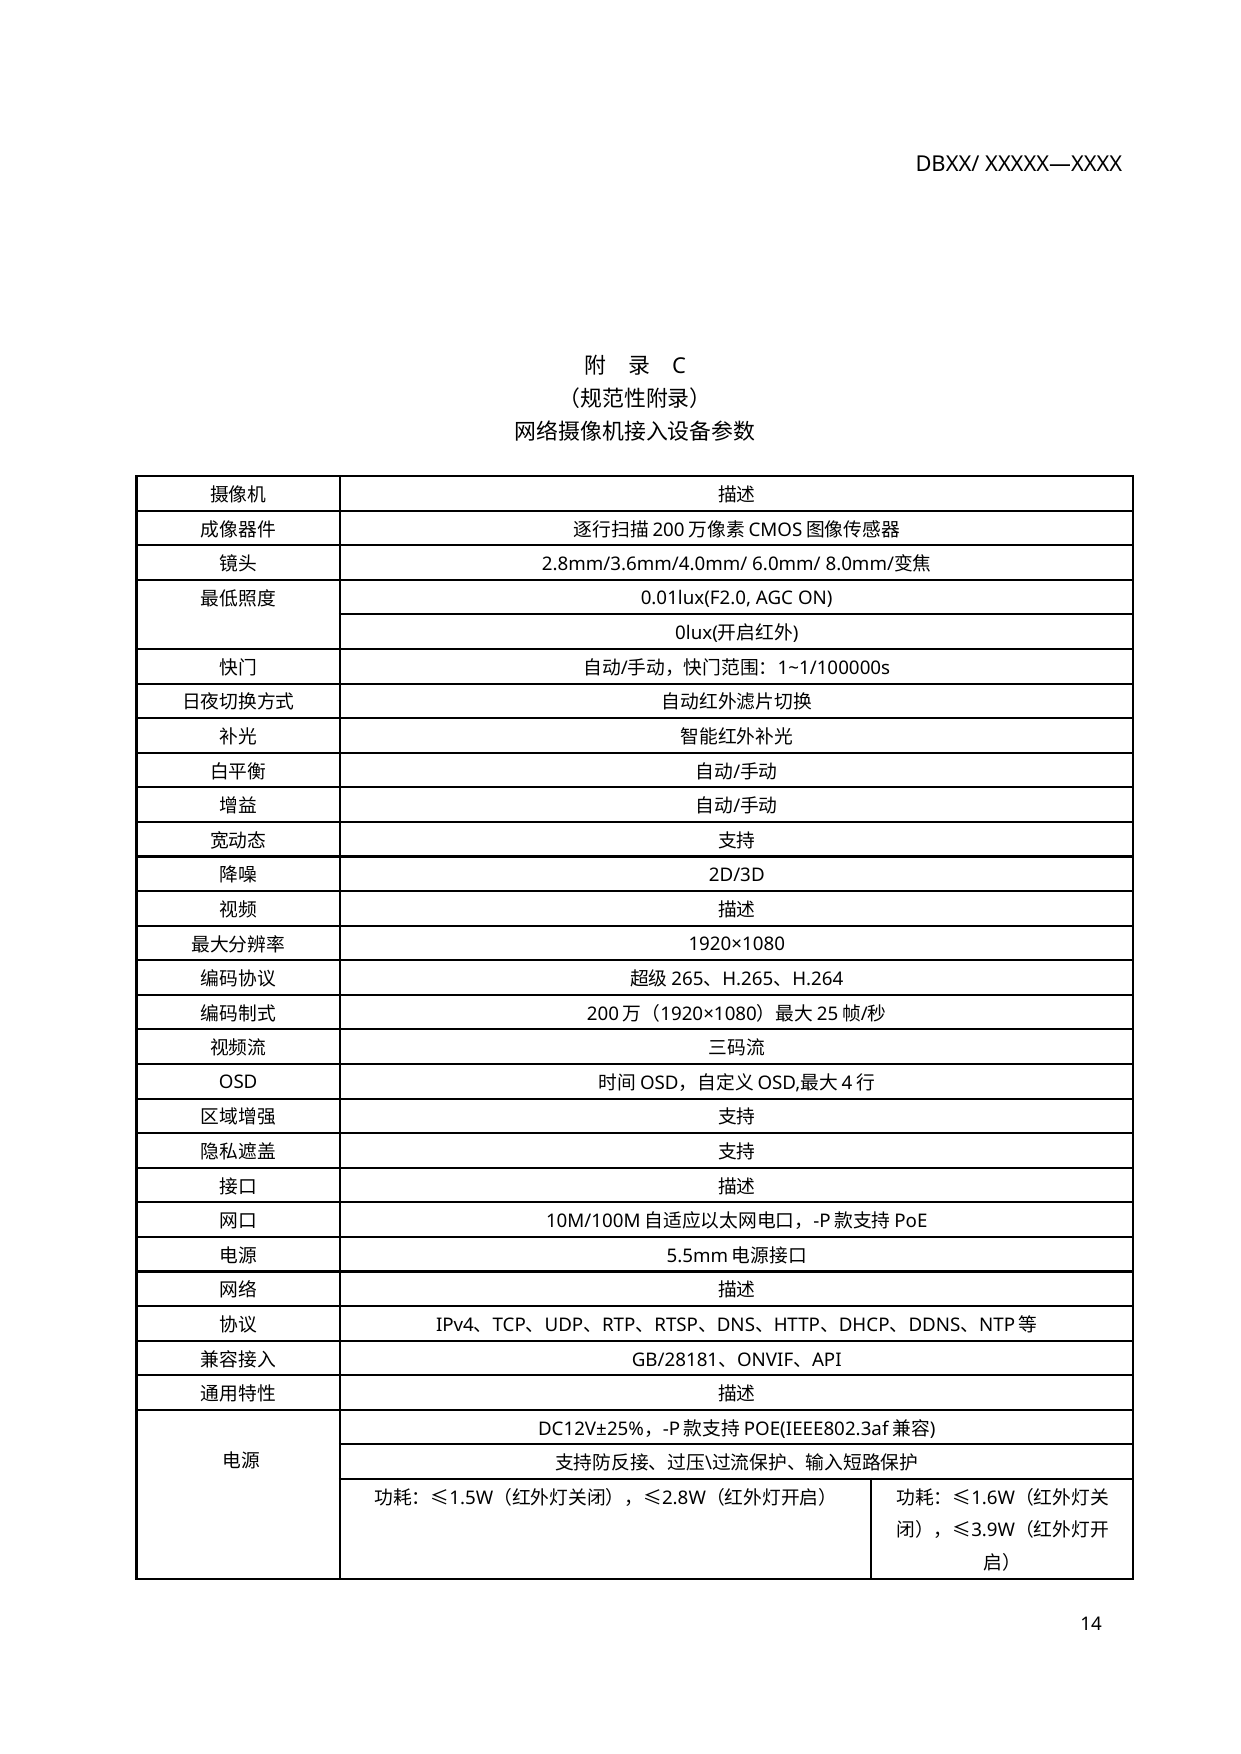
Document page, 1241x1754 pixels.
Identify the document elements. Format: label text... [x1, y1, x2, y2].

table_cell 自动/手动 [341, 788, 1132, 821]
table_cell 描述 [341, 892, 1132, 924]
table_cell 描述 [341, 1273, 1132, 1305]
table_cell GB/28181、ONVIF、API [341, 1342, 1132, 1374]
table_cell 协议 [138, 1307, 339, 1339]
table_cell 电源 [138, 1411, 339, 1577]
table_cell 200万（1920×1080）最大25帧/秒 [341, 996, 1132, 1028]
table_cell 智能红外补光 [341, 719, 1132, 752]
table_cell 自动/手动，快门范围：1~1/100000s [341, 650, 1132, 682]
table_cell 2D/3D [341, 858, 1132, 890]
table_cell IPv4、TCP、UDP、RTP、RTSP、DNS、HTTP、DHCP、DDNS、NTP等 [341, 1307, 1132, 1339]
table_cell 最大分辨率 [138, 927, 339, 959]
table_cell 电源 [138, 1238, 339, 1270]
table_cell 描述 [341, 1169, 1132, 1201]
table_header 摄像机 [138, 477, 339, 509]
table_cell 描述 [341, 1376, 1132, 1409]
table_cell 通用特性 [138, 1376, 339, 1409]
table_cell 成像器件 [138, 512, 339, 544]
table_cell 降噪 [138, 858, 339, 890]
table_header 描述 [341, 477, 1132, 509]
table_cell 最低照度 [138, 581, 339, 648]
table_cell 镜头 [138, 546, 339, 579]
table_cell 宽动态 [138, 823, 339, 855]
table_cell 10M/100M自适应以太网电口，-P款支持PoE [341, 1203, 1132, 1236]
table_cell 白平衡 [138, 754, 339, 786]
table_cell 功耗：≤1.6W（红外灯关闭），≤3.9W（红外灯开启） [872, 1480, 1132, 1577]
table_cell 时间OSD，自定义OSD,最大4行 [341, 1065, 1132, 1097]
table_cell 区域增强 [138, 1100, 339, 1132]
table_cell DC12V±25%，-P款支持POE(IEEE802.3af兼容) [341, 1411, 1132, 1443]
table_cell 补光 [138, 719, 339, 752]
table_cell 0.01lux(F2.0, AGC ON) [341, 581, 1132, 613]
table_cell 编码制式 [138, 996, 339, 1028]
table_cell 自动红外滤片切换 [341, 685, 1132, 717]
table_cell 0lux(开启红外) [341, 615, 1132, 648]
table_cell 支持防反接、过压\过流保护、输入短路保护 [341, 1445, 1132, 1478]
table_cell OSD [138, 1065, 339, 1097]
table_cell 超级265、H.265、H.264 [341, 961, 1132, 994]
table_cell 网口 [138, 1203, 339, 1236]
table_cell 逐行扫描200万像素CMOS图像传感器 [341, 512, 1132, 544]
table_cell 增益 [138, 788, 339, 821]
table_cell 隐私遮盖 [138, 1134, 339, 1167]
table_cell 兼容接入 [138, 1342, 339, 1374]
table_cell 自动/手动 [341, 754, 1132, 786]
table_cell 日夜切换方式 [138, 685, 339, 717]
table_cell 支持 [341, 823, 1132, 855]
table_cell 视频流 [138, 1030, 339, 1063]
table_cell 快门 [138, 650, 339, 682]
table_cell 接口 [138, 1169, 339, 1201]
table_cell 1920×1080 [341, 927, 1132, 959]
table_cell 支持 [341, 1134, 1132, 1167]
table_cell 2.8mm/3.6mm/4.0mm/ 6.0mm/ 8.0mm/变焦 [341, 546, 1132, 579]
text （规范性附录） 网络摄像机接入设备参数 [148, 348, 1122, 446]
table_cell 支持 [341, 1100, 1132, 1132]
table_cell 三码流 [341, 1030, 1132, 1063]
table_cell 视频 [138, 892, 339, 924]
table_cell 功耗：≤1.5W（红外灯关闭），≤2.8W（红外灯开启） [341, 1480, 870, 1577]
table_cell 5.5mm电源接口 [341, 1238, 1132, 1270]
table_cell 网络 [138, 1273, 339, 1305]
table_cell 编码协议 [138, 961, 339, 994]
